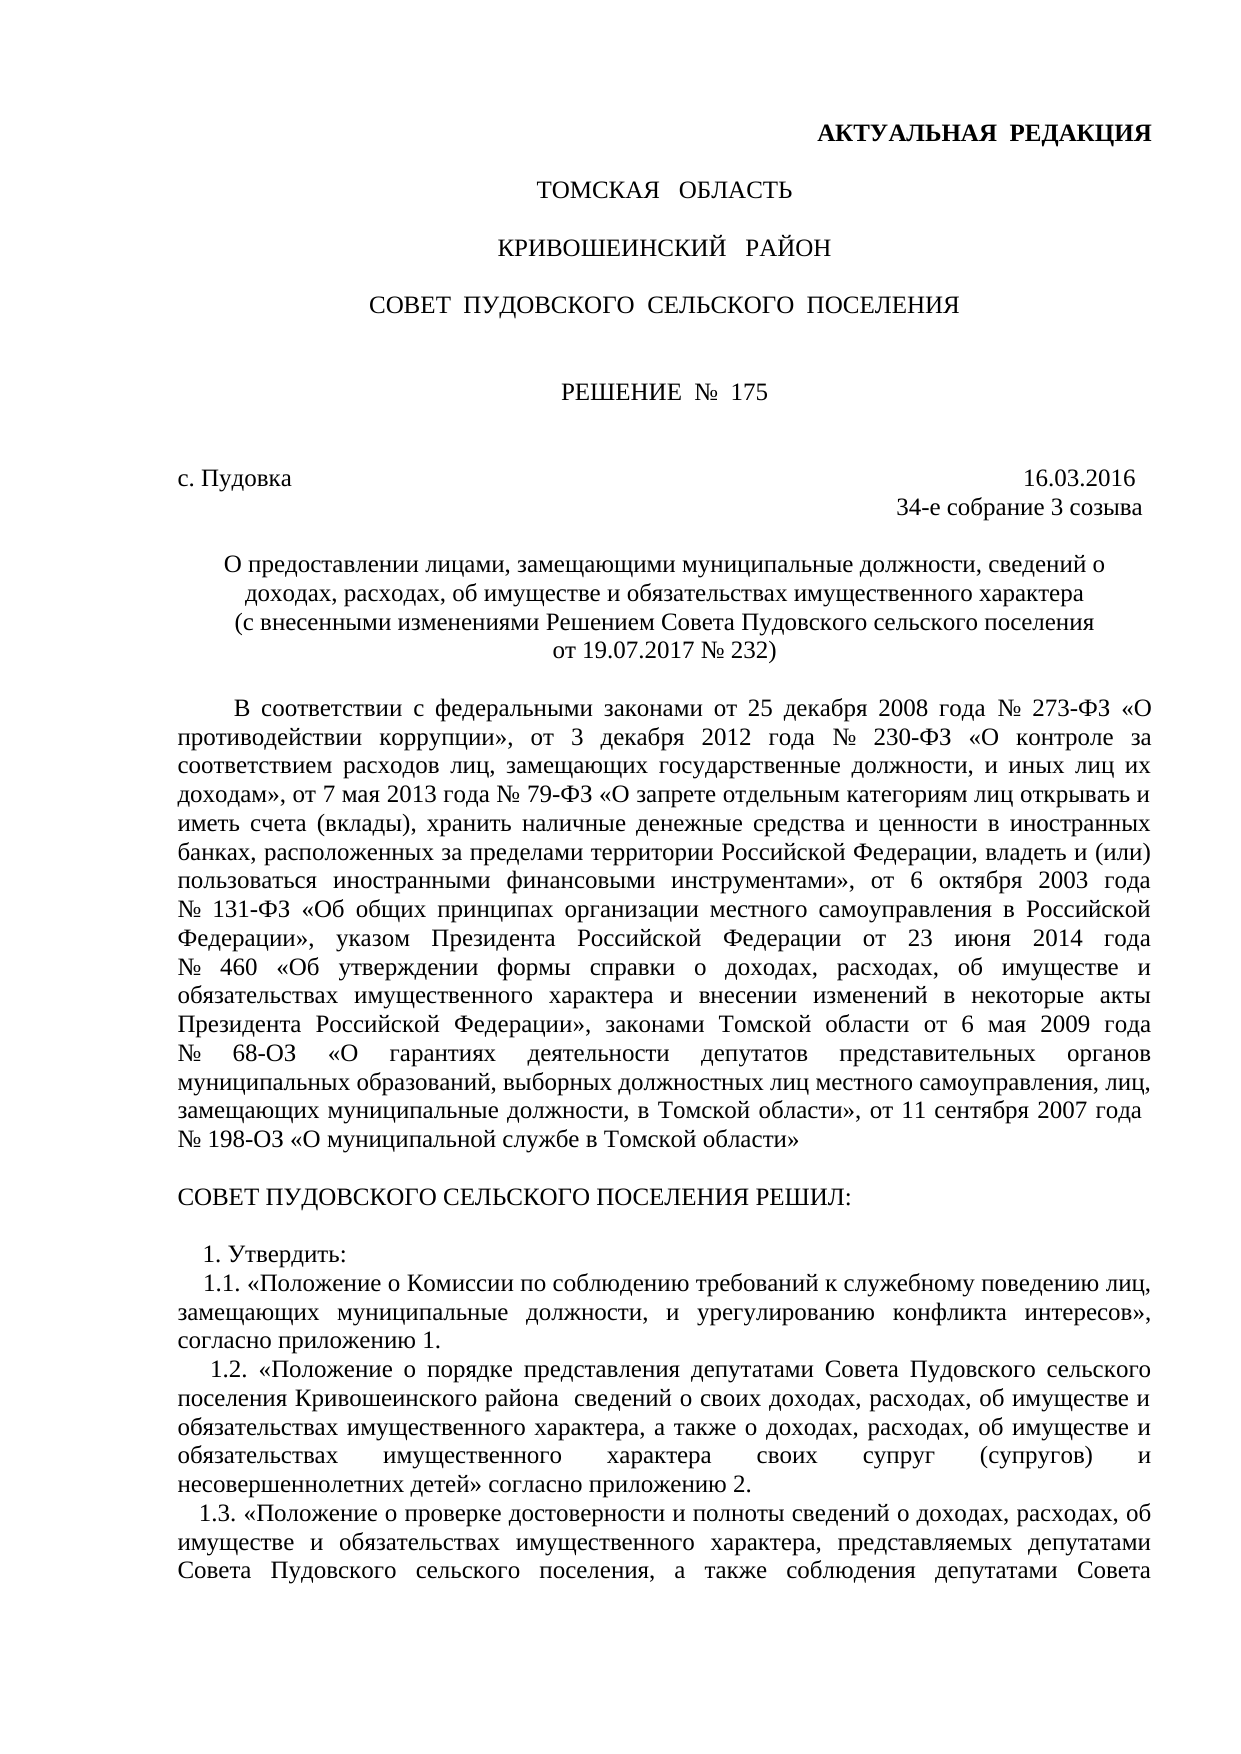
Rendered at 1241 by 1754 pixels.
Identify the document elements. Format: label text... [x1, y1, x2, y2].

text В соответствии с федеральными законами от 25 декабря 2008 года № 273-ФЗ «О противодействии коррупции», от 3 декабря 2012 года № 230-ФЗ «О контроле за соответствием расходов лиц, замещающих государственные должности, и иных лиц их доходам», от 7 мая 2013 года № 79-ФЗ «О запрете отдельным категориям лиц открывать и иметь счета (вклады), хранить наличные денежные средства и ценности в иностранных банках, расположенных за пределами территории Российской Федерации, владеть и (или) пользоваться иностранными финансовыми инструментами», от 6 октября 2003 года № 131-ФЗ «Об общих принципах организации местного самоуправления в Российской Федерации», указом Президента Российской Федерации от 23 июня 2014 года № 460 «Об утверждении формы справки о доходах, расходах, об имуществе и обязательствах имущественного характера и внесении изменений в некоторые акты Президента Российской Федерации», законами Томской области от 6 мая 2009 года № 68-ОЗ «О гарантиях деятельности депутатов представительных органов муниципальных образований, выборных должностных лиц местного самоуправления, лиц, замещающих муниципальные должности, в Томской области», от 11 сентября 2007 года № 198-ОЗ «О муниципальной службе в Томской области» [177, 693, 1152, 1153]
text АКТУАЛЬНАЯ РЕДАКЦИЯ [177, 118, 1152, 147]
text с. Пудовка 16.03.2016 [177, 463, 1152, 492]
text от 19.07.2017 № 232) [177, 636, 1152, 664]
text СОВЕТ ПУДОВСКОГО СЕЛЬСКОГО ПОСЕЛЕНИЯ [177, 291, 1152, 319]
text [177, 1498, 1152, 1584]
text СОВЕТ ПУДОВСКОГО СЕЛЬСКОГО ПОСЕЛЕНИЯ РЕШИЛ: [177, 1182, 1152, 1211]
text О предоставлении лицами, замещающими муниципальные должности, сведений о доходах, расходах, об имуществе и обязательствах имущественного характера [177, 549, 1152, 607]
text 1. Утвердить: [177, 1239, 1152, 1268]
text 1.1. «Положение о Комиссии по соблюдению требований к служебному поведению лиц, замещающих муниципальные должности, и урегулированию конфликта интересов», согласно приложению 1. [177, 1268, 1152, 1354]
text КРИВОШЕИНСКИЙ РАЙОН [177, 233, 1152, 262]
text ТОМСКАЯ ОБЛАСТЬ [177, 176, 1152, 204]
text РЕШЕНИЕ № 175 [177, 377, 1152, 406]
text 1.2. «Положение о порядке представления депутатами Совета Пудовского сельского поселения Кривошеинского района сведений о своих доходах, расходах, об имуществе и обязательствах имущественного характера, а также о доходах, расходах, об имуществе и обязательствах имущественного характера своих супруг (супругов) и несовершеннолетних детей» согласно приложению 2. [177, 1354, 1152, 1498]
text (с внесенными изменениями Решением Совета Пудовского сельского поселения [177, 607, 1152, 636]
text 34-е собрание 3 созыва [177, 492, 1152, 521]
